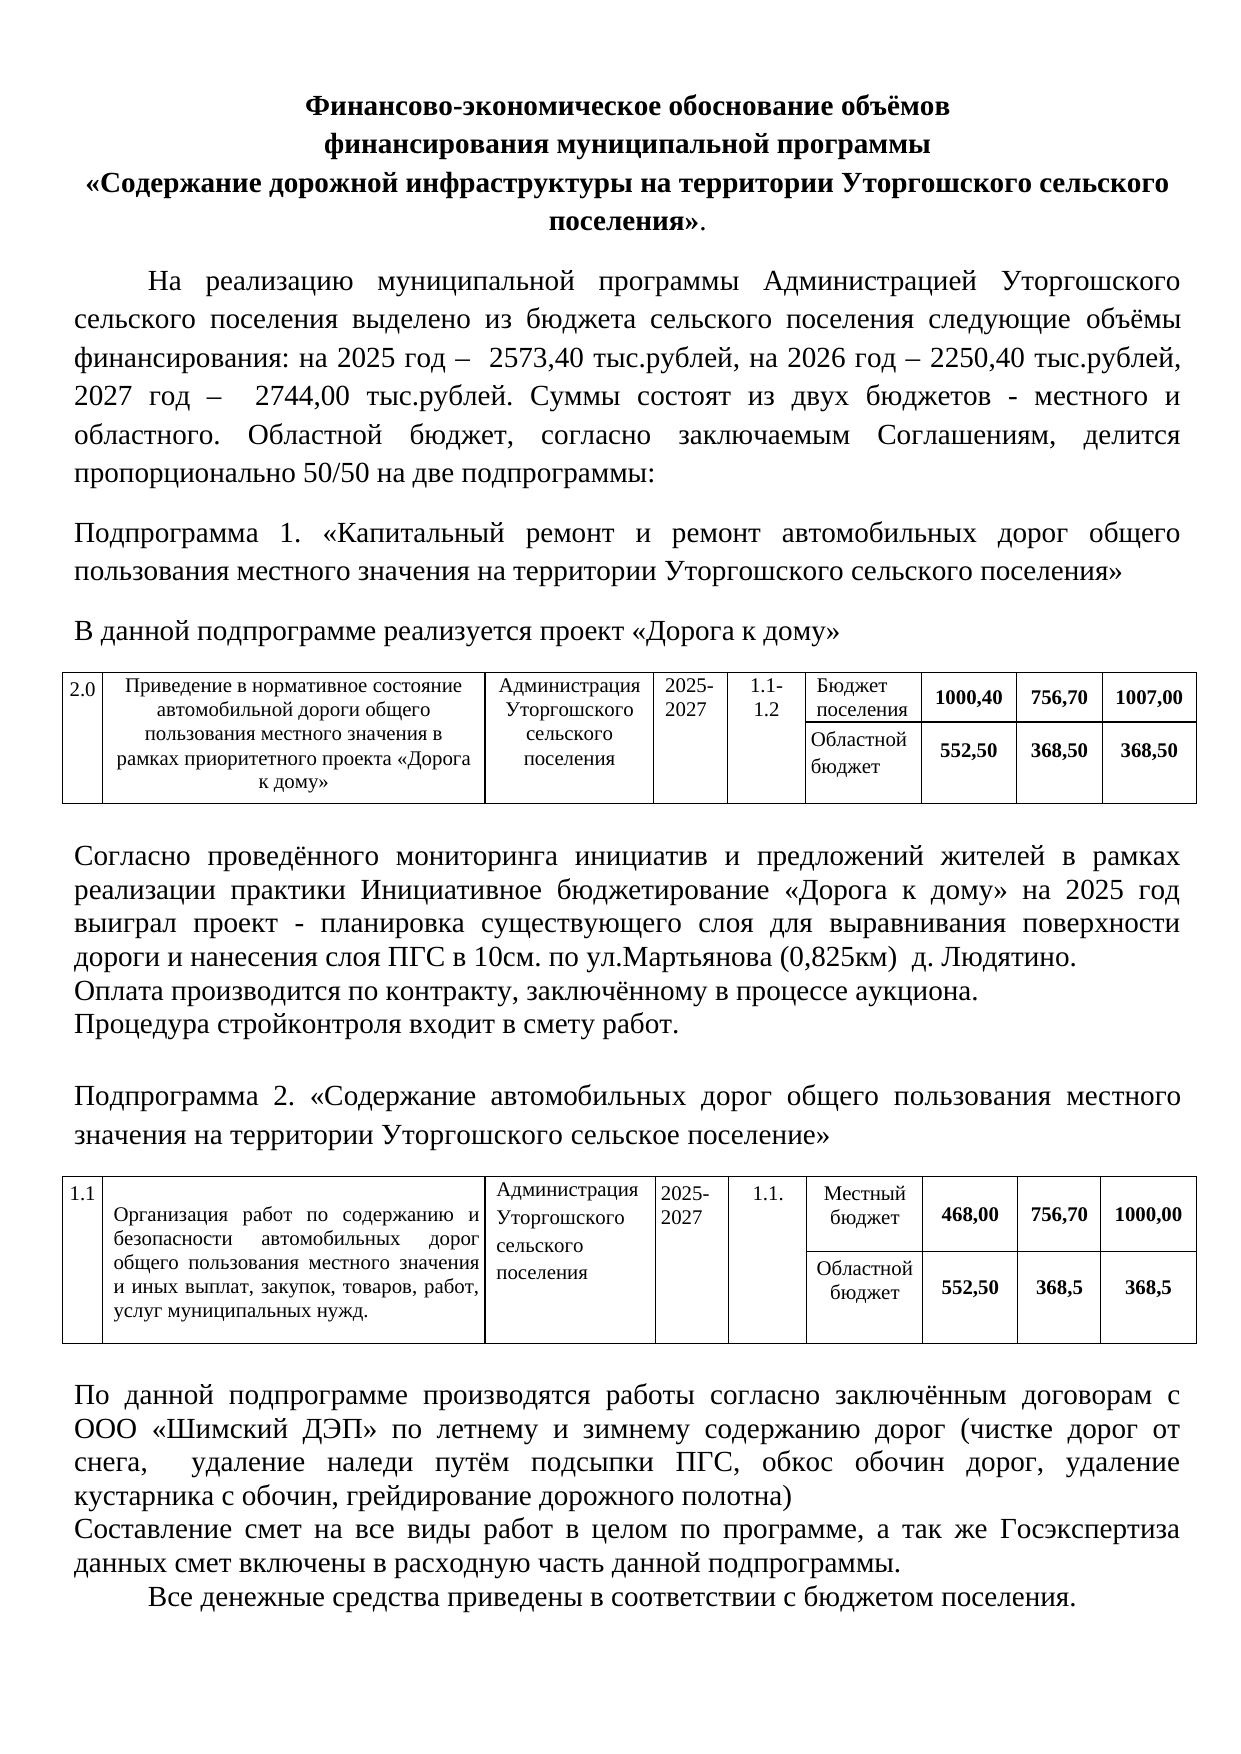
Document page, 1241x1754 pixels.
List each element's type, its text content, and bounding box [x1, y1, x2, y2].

list В данной подпрограмме реализуется проект «Дорога к дому» [74, 613, 1181, 646]
list Подпрограмма 1. «Капитальный ремонт и ремонт автомобильных дорог общего пользования местного значения на территории Уторгошского сельского поселения» [74, 515, 1181, 587]
table_cell 552,50 [923, 1252, 1017, 1343]
table_cell 368,50 [1103, 723, 1196, 803]
table_header 1.1. [729, 1177, 806, 1343]
text финансирования муниципальной программы [74, 126, 1181, 160]
text По данной подпрограмме производятся работы согласно заключённым договорам с ООО «Шимский ДЭП» по летнему и зимнему содержанию дорог (чистке дорог от снега, удаление наледи путём подсыпки ПГС, обкос обочин дорог, удаление кустарника с обочин, грейдирование дорожного полотна) [74, 1377, 1181, 1512]
list Оплата производится по контракту, заключённому в процессе аукциона. [74, 973, 1181, 1006]
text Все денежные средства приведены в соответствии с бюджетом поселения. [74, 1579, 1181, 1612]
table_header Организация работ по содержанию и безопасности автомобильных дорог общего пользования местного значения и иных выплат, закупок, товаров, работ, услуг муниципальных нужд. [103, 1177, 484, 1343]
text Составление смет на все виды работ в целом по программе, а так же Госэкспертиза данных смет включены в расходную часть данной подпрограммы. [74, 1512, 1181, 1579]
table_cell Областной бюджет [807, 1252, 922, 1343]
table_header 1007,00 [1103, 673, 1196, 721]
table_header 1000,40 [922, 673, 1016, 721]
table_cell 368,50 [1017, 723, 1102, 803]
table_header 1.1-1.2 [728, 673, 805, 803]
table_header 2025-2027 [656, 1177, 728, 1343]
list Подпрограмма 2. «Содержание автомобильных дорог общего пользования местного значения на территории Уторгошского сельское поселение» [74, 1078, 1181, 1150]
list Процедура стройконтроля входит в смету работ. [74, 1006, 1181, 1040]
table_header Администрация Уторгошского сельского поселения [486, 673, 653, 803]
table_header Приведение в нормативное состояние автомобильной дороги общего пользования местного значения в рамках приоритетного проекта «Дорога к дому» [103, 673, 484, 803]
table_header Местный бюджет [807, 1177, 922, 1251]
table_header Администрация Уторгошского сельского поселения [486, 1177, 655, 1343]
table_cell Областной бюджет [806, 723, 921, 803]
table_cell 368,5 [1018, 1252, 1100, 1343]
table_header 1000,00 [1101, 1177, 1196, 1251]
table_header Бюджет поселения [806, 673, 921, 721]
table_header 756,70 [1017, 673, 1102, 721]
text На реализацию муниципальной программы Администрацией Уторгошского сельского поселения выделено из бюджета сельского поселения следующие объёмы финансирования: на 2025 год – 2573,40 тыс.рублей, на 2026 год – 2250,40 тыс.рублей, 2027 год – 2744,00 тыс.рублей. Суммы состоят из двух бюджетов - местного и областного. Областной бюджет, согласно заключаемым Соглашениям, делится пропорционально 50/50 на две подпрограммы: [74, 263, 1181, 489]
table_cell 552,50 [922, 723, 1016, 803]
text «Содержание дорожной инфраструктуры на территории Уторгошского сельского поселения». [74, 165, 1181, 237]
table_header 468,00 [923, 1177, 1017, 1251]
list Согласно проведённого мониторинга инициатив и предложений жителей в рамках реализации практики Инициативное бюджетирование «Дорога к дому» на 2025 год выиграл проект - планировка существующего слоя для выравнивания поверхности дороги и нанесения слоя ПГС в 10см. по ул.Мартьянова (0,825км) д. Людятино. [74, 838, 1181, 973]
table_header 756,70 [1018, 1177, 1100, 1251]
table_header 2025-2027 [654, 673, 727, 803]
table_header 2.0 [63, 673, 102, 803]
text Финансово-экономическое обоснование объёмов [74, 88, 1181, 121]
table_header 1.1 [63, 1177, 102, 1343]
table_cell 368,5 [1101, 1252, 1196, 1343]
